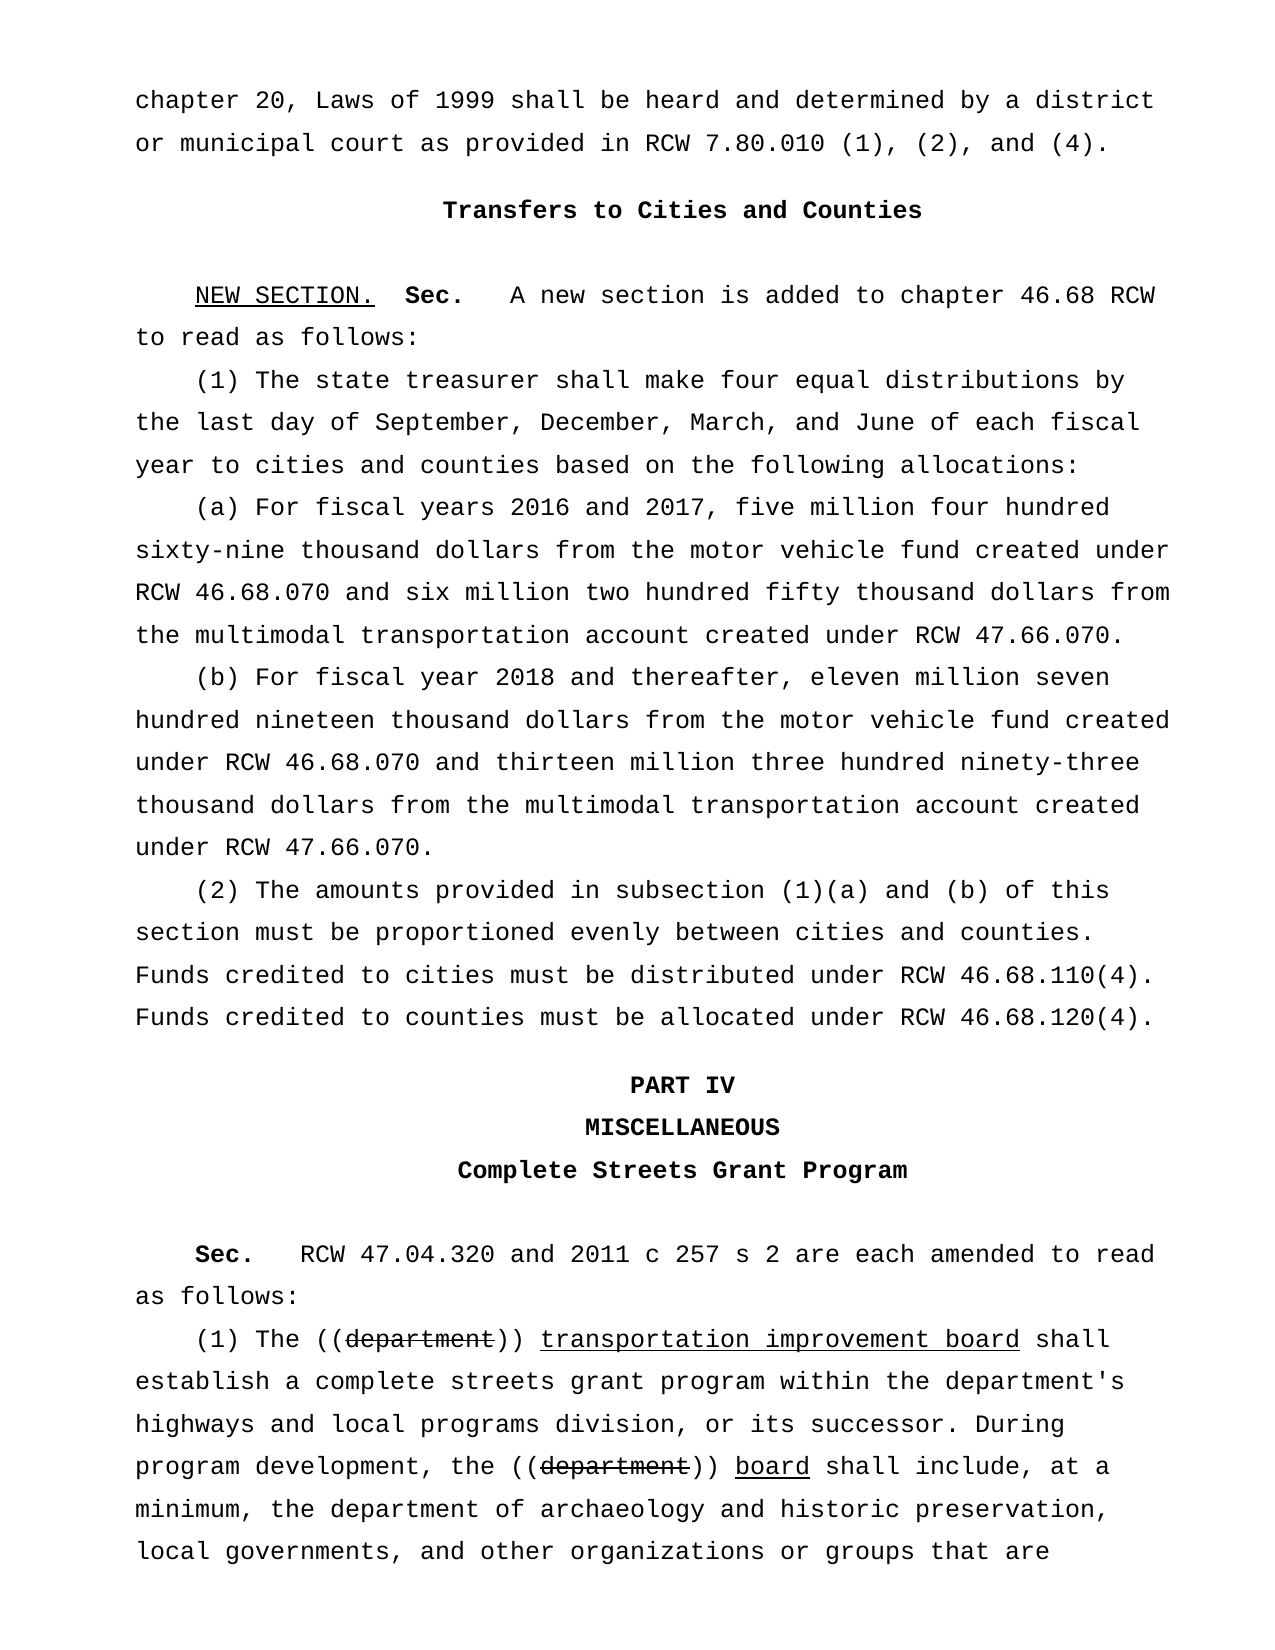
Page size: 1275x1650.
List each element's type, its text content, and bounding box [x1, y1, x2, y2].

text (1) The state treasurer shall make four equal distributions by the last day of September, December, March, and June of each fiscal year to cities and counties based on the following allocations: [135, 354, 1170, 482]
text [135, 75, 1170, 160]
text Transfers to Cities and Counties [135, 185, 1170, 227]
text (a) For fiscal years 2016 and 2017, five million four hundred sixty-nine thousand dollars from the motor vehicle fund created under RCW 46.68.070 and six million two hundred fifty thousand dollars from the multimodal transportation account created under RCW 47.66.070. [135, 482, 1170, 652]
text (2) The amounts provided in subsection (1)(a) and (b) of this section must be proportioned evenly between cities and counties. Funds credited to cities must be distributed under RCW 46.68.110(4). Funds credited to counties must be allocated under RCW 46.68.120(4). [135, 864, 1170, 1034]
text Sec. RCW 47.04.320 and 2011 c 257 s 2 are each amended to read as follows: [135, 1228, 1170, 1313]
text (b) For fiscal year 2018 and thereafter, eleven million seven hundred nineteen thousand dollars from the motor vehicle fund created under RCW 46.68.070 and thirteen million three hundred ninety-three thousand dollars from the multimodal transportation account created under RCW 47.66.070. [135, 652, 1170, 864]
text Complete Streets Grant Program [135, 1144, 1170, 1187]
text MISCELLANEOUS [135, 1102, 1170, 1144]
text NEW SECTION. Sec. A new section is added to chapter 46.68 RCW to read as follows: [135, 269, 1170, 354]
text PART IV [135, 1059, 1170, 1102]
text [135, 1313, 1170, 1568]
